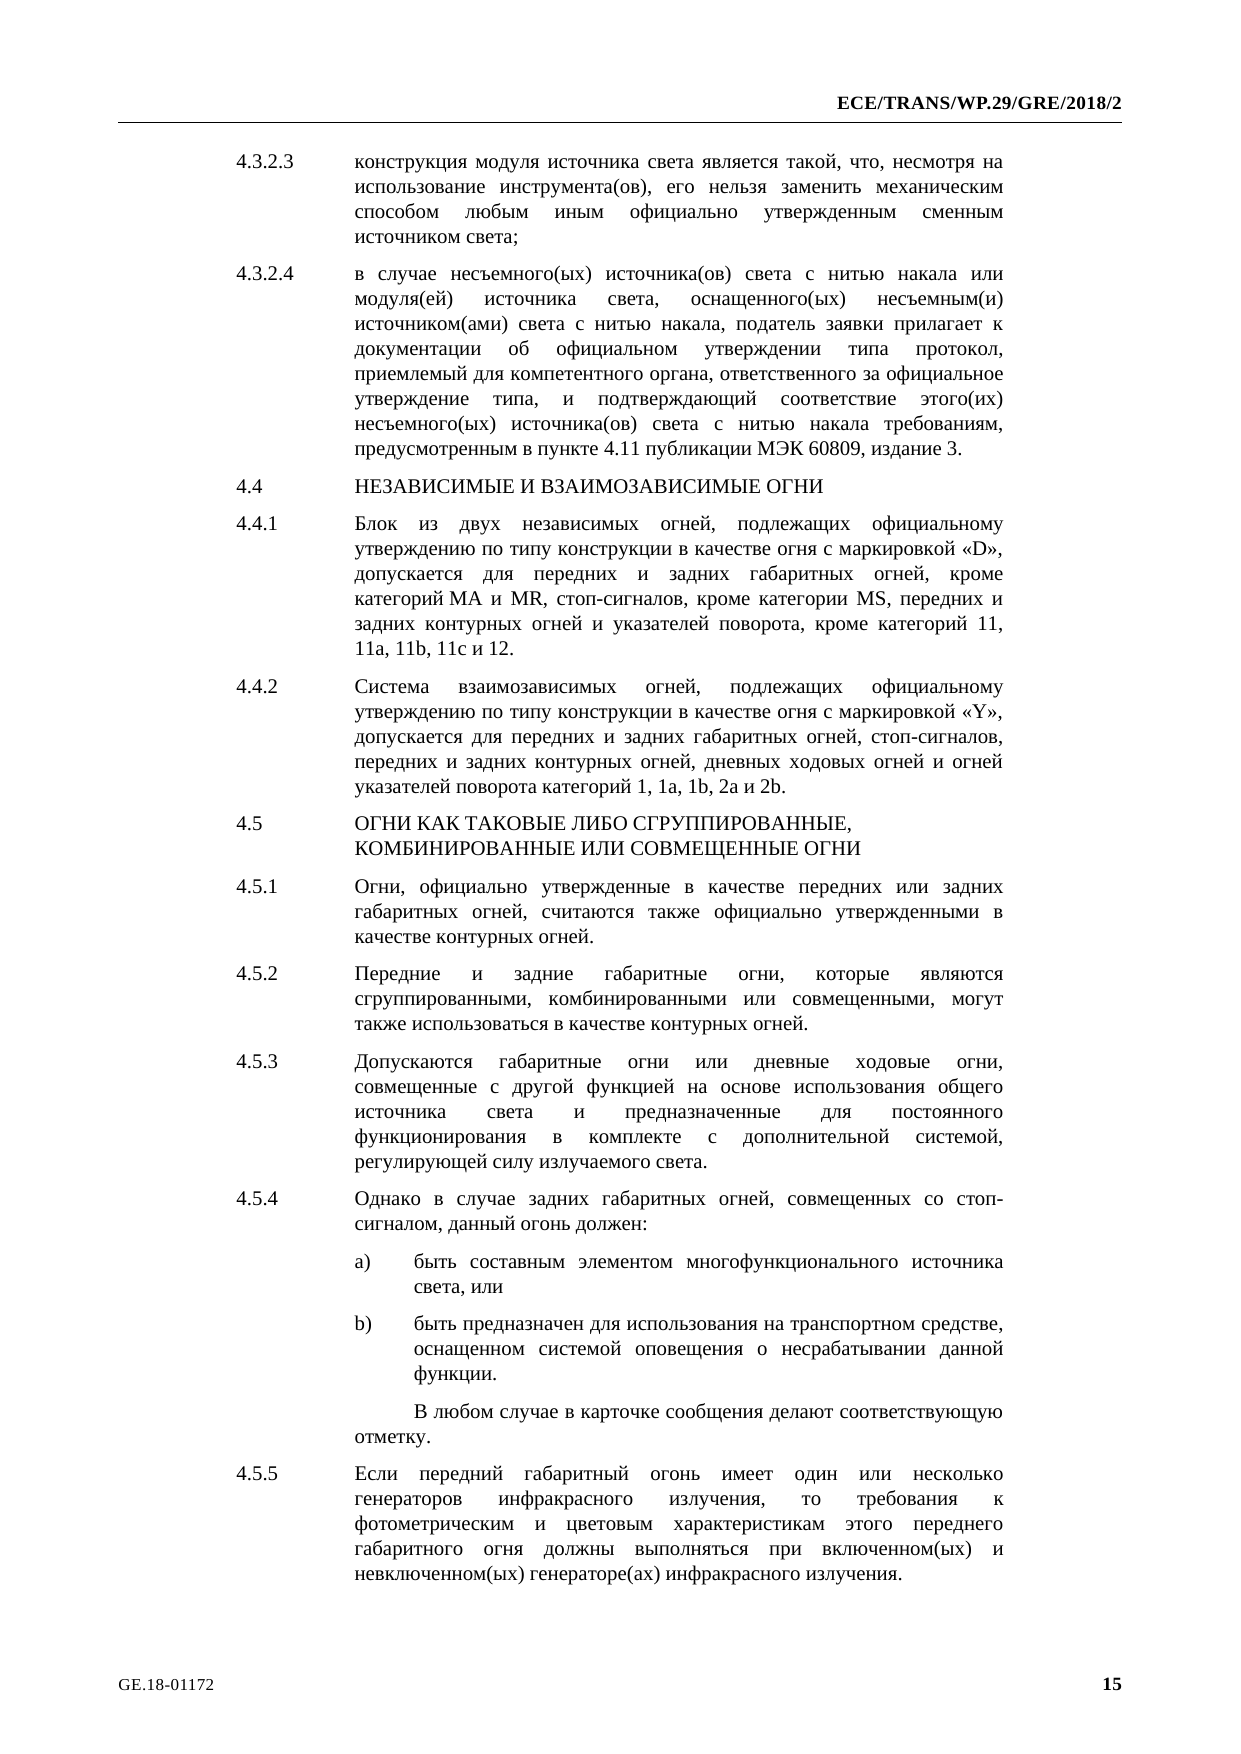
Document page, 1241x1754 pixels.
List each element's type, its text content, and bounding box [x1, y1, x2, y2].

text 4.5.1 Огни, официально утвержденные в качестве передних или задних габаритных огней, считаются также официально утвержденными в качестве контурных огней. [236, 873, 1004, 948]
text 4.4.2 Система взаимозависимых огней, подлежащих официальному утверждению по типу конструкции в качестве огня с маркировкой «Y», допускается для передних и задних габаритных огней, стоп-сигналов, передних и задних контурных огней, дневных ходовых огней и огней указателей поворота категорий 1, 1а, 1b, 2а и 2b. [236, 673, 1004, 798]
text a) быть составным элементом многофункционального источника света, или [354, 1248, 1004, 1298]
text 4.5.3 Допускаются габаритные огни или дневные ходовые огни, совмещенные с другой функцией на основе использования общего источника света и предназначенные для постоянного функционирования в комплекте с дополнительной системой, регулирующей силу излучаемого света. [236, 1048, 1004, 1173]
text 4.5.4 Однако в случае задних габаритных огней, совмещенных со стоп-сигналом, данный огонь должен: [236, 1185, 1004, 1235]
text b) быть предназначен для использования на транспортном средстве, оснащенном системой оповещения о несрабатывании данной функции. [354, 1310, 1004, 1385]
text 4.4 НЕЗАВИСИМЫЕ И ВЗАИМОЗАВИСИМЫЕ ОГНИ [236, 473, 1004, 498]
text 4.5 ОГНИ КАК ТАКОВЫЕ ЛИБО СГРУППИРОВАННЫЕ, КОМБИНИРОВАННЫЕ ИЛИ СОВМЕЩЕННЫЕ ОГНИ [236, 810, 1004, 860]
text 4.4.1 Блок из двух независимых огней, подлежащих официальному утверждению по типу конструкции в качестве огня с маркировкой «D», допускается для передних и задних габаритных огней, кроме категорий MA и MR, стоп-сигналов, кроме категории MS, передних и задних контурных огней и указателей поворота, кроме категорий 11, 11a, 11b, 11c и 12. [236, 510, 1004, 660]
text 4.5.5 Если передний габаритный огонь имеет один или несколько генераторов инфракрасного излучения, то требования к фотометрическим и цветовым характеристикам этого переднего габаритного огня должны выполняться при включенном(ых) и невключенном(ых) генераторе(ах) инфракрасного излучения. [236, 1460, 1004, 1585]
text 4.5.2 Передние и задние габаритные огни, которые являются сгруппированными, комбинированными или совмещенными, могут также использоваться в качестве контурных огней. [236, 960, 1004, 1035]
text В любом случае в карточке сообщения делают соответствующую отметку. [354, 1398, 1004, 1448]
text 4.3.2.4 в случае несъемного(ых) источника(ов) света с нитью накала или модуля(ей) источника света, оснащенного(ых) несъемным(и) источником(ами) света с нитью накала, податель заявки прилагает к документации об официальном утверждении типа протокол, приемлемый для компетентного органа, ответственного за официальное утверждение типа, и подтверждающий соответствие этого(их) несъемного(ых) источника(ов) света с нитью накала требованиям, предусмотренным в пункте 4.11 публикации МЭК 60809, издание 3. [236, 260, 1004, 460]
text 4.3.2.3 конструкция модуля источника света является такой, что, несмотря на использование инструмента(ов), его нельзя заменить механическим способом любым иным официально утвержденным сменным источником света; [236, 148, 1004, 248]
